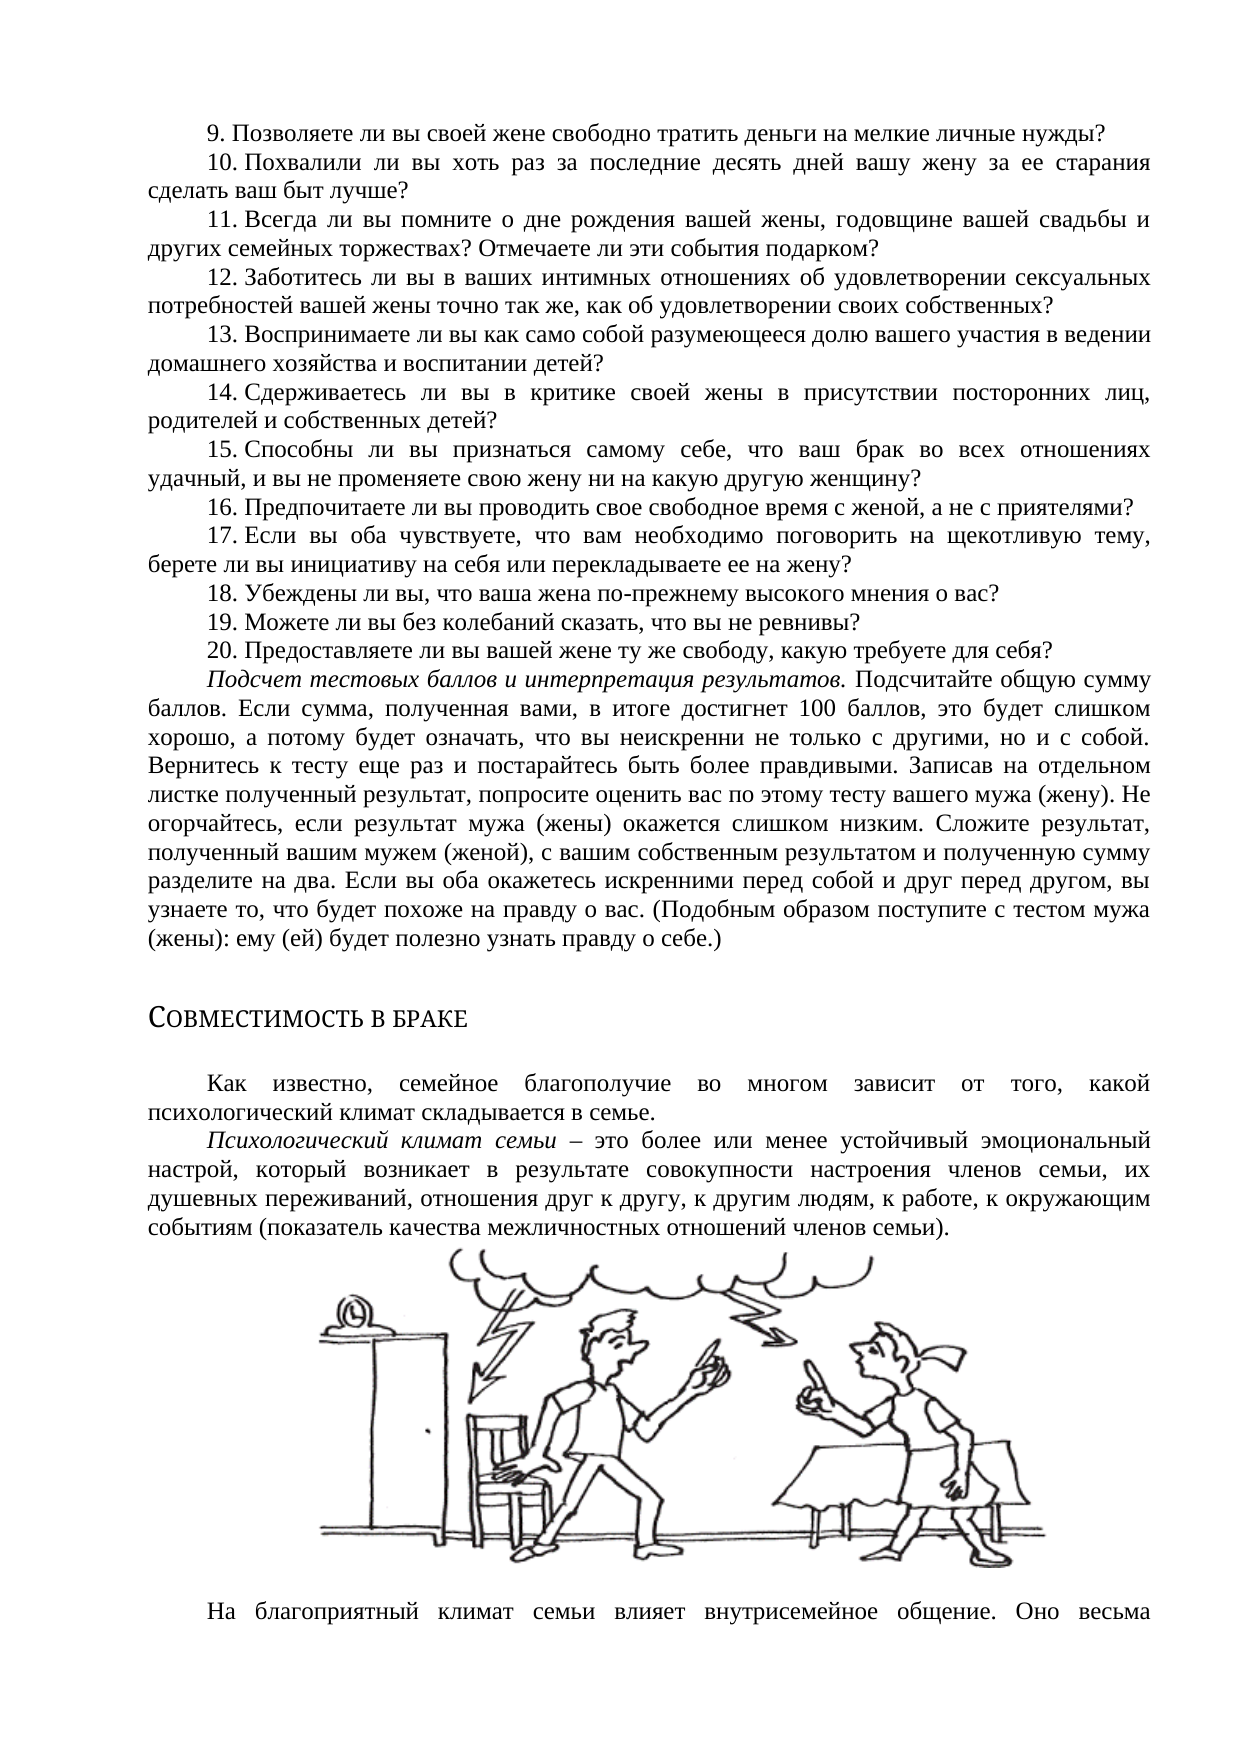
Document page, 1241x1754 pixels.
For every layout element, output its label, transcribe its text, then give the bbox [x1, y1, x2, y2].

subtitle Совместимость в браке [148, 1001, 1152, 1035]
text 15. Способны ли вы признаться самому себе, что ваш брак во всех отношениях удачный, и вы не променяете свою жену ни на какую другую женщину? [148, 434, 1152, 492]
text 17. Если вы оба чувствуете, что вам необходимо поговорить на щекотливую тему, берете ли вы инициативу на себя или перекладываете ее на жену? [148, 521, 1152, 578]
text Подсчет тестовых баллов и интерпретация результатов. Подсчитайте общую сумму баллов. Если сумма, полученная вами, в итоге достигнет 100 баллов, это будет слишком хорошо, а потому будет означать, что вы неискренни не только с другими, но и с собой. Вернитесь к тесту еще раз и постарайтесь быть более правдивыми. Записав на отдельном листке полученный результат, попросите оценить вас по этому тесту вашего мужа (жену). Не огорчайтесь, если результат мужа (жены) окажется слишком низким. Сложите результат, полученный вашим мужем (женой), с вашим собственным результатом и полученную сумму разделите на два. Если вы оба окажетесь искренними перед собой и друг перед другом, вы узнаете то, что будет похоже на правду о вас. (Подобным образом поступите с тестом мужа (жены): ему (ей) будет полезно узнать правду о себе.) [148, 664, 1152, 952]
text 19. Можете ли вы без колебаний сказать, что вы не ревнивы? [148, 607, 1152, 636]
text 16. Предпочитаете ли вы проводить свое свободное время с женой, а не с приятелями? [148, 492, 1152, 521]
text Как известно, семейное благополучие во многом зависит от того, какой психологический климат складывается в семье. [148, 1068, 1152, 1126]
text 20. Предоставляете ли вы вашей жене ту же свободу, какую требуете для себя? [148, 636, 1152, 664]
text 12. Заботитесь ли вы в ваших интимных отношениях об удовлетворении сексуальных потребностей вашей жены точно так же, как об удовлетворении своих собственных? [148, 262, 1152, 319]
text 13. Воспринимаете ли вы как само собой разумеющееся долю вашего участия в ведении домашнего хозяйства и воспитании детей? [148, 319, 1152, 377]
picture [310, 1240, 1048, 1568]
text 18. Убеждены ли вы, что ваша жена по-прежнему высокого мнения о вас? [148, 578, 1152, 607]
text Психологический климат семьи – это более или менее устойчивый эмоциональный настрой, который возникает в результате совокупности настроения членов семьи, их душевных переживаний, отношения друг к другу, к другим людям, к работе, к окружающим событиям (показатель качества межличностных отношений членов семьи). [148, 1126, 1152, 1241]
text 14. Сдерживаетесь ли вы в критике своей жены в присутствии посторонних лиц, родителей и собственных детей? [148, 377, 1152, 434]
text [148, 1596, 1152, 1625]
text 10. Похвалили ли вы хоть раз за последние десять дней вашу жену за ее старания сделать ваш быт лучше? [148, 147, 1152, 204]
text 9. Позволяете ли вы своей жене свободно тратить деньги на мелкие личные нужды? [148, 118, 1152, 147]
text 11. Всегда ли вы помните о дне рождения вашей жены, годовщине вашей свадьбы и других семейных торжествах? Отмечаете ли эти события подарком? [148, 204, 1152, 262]
